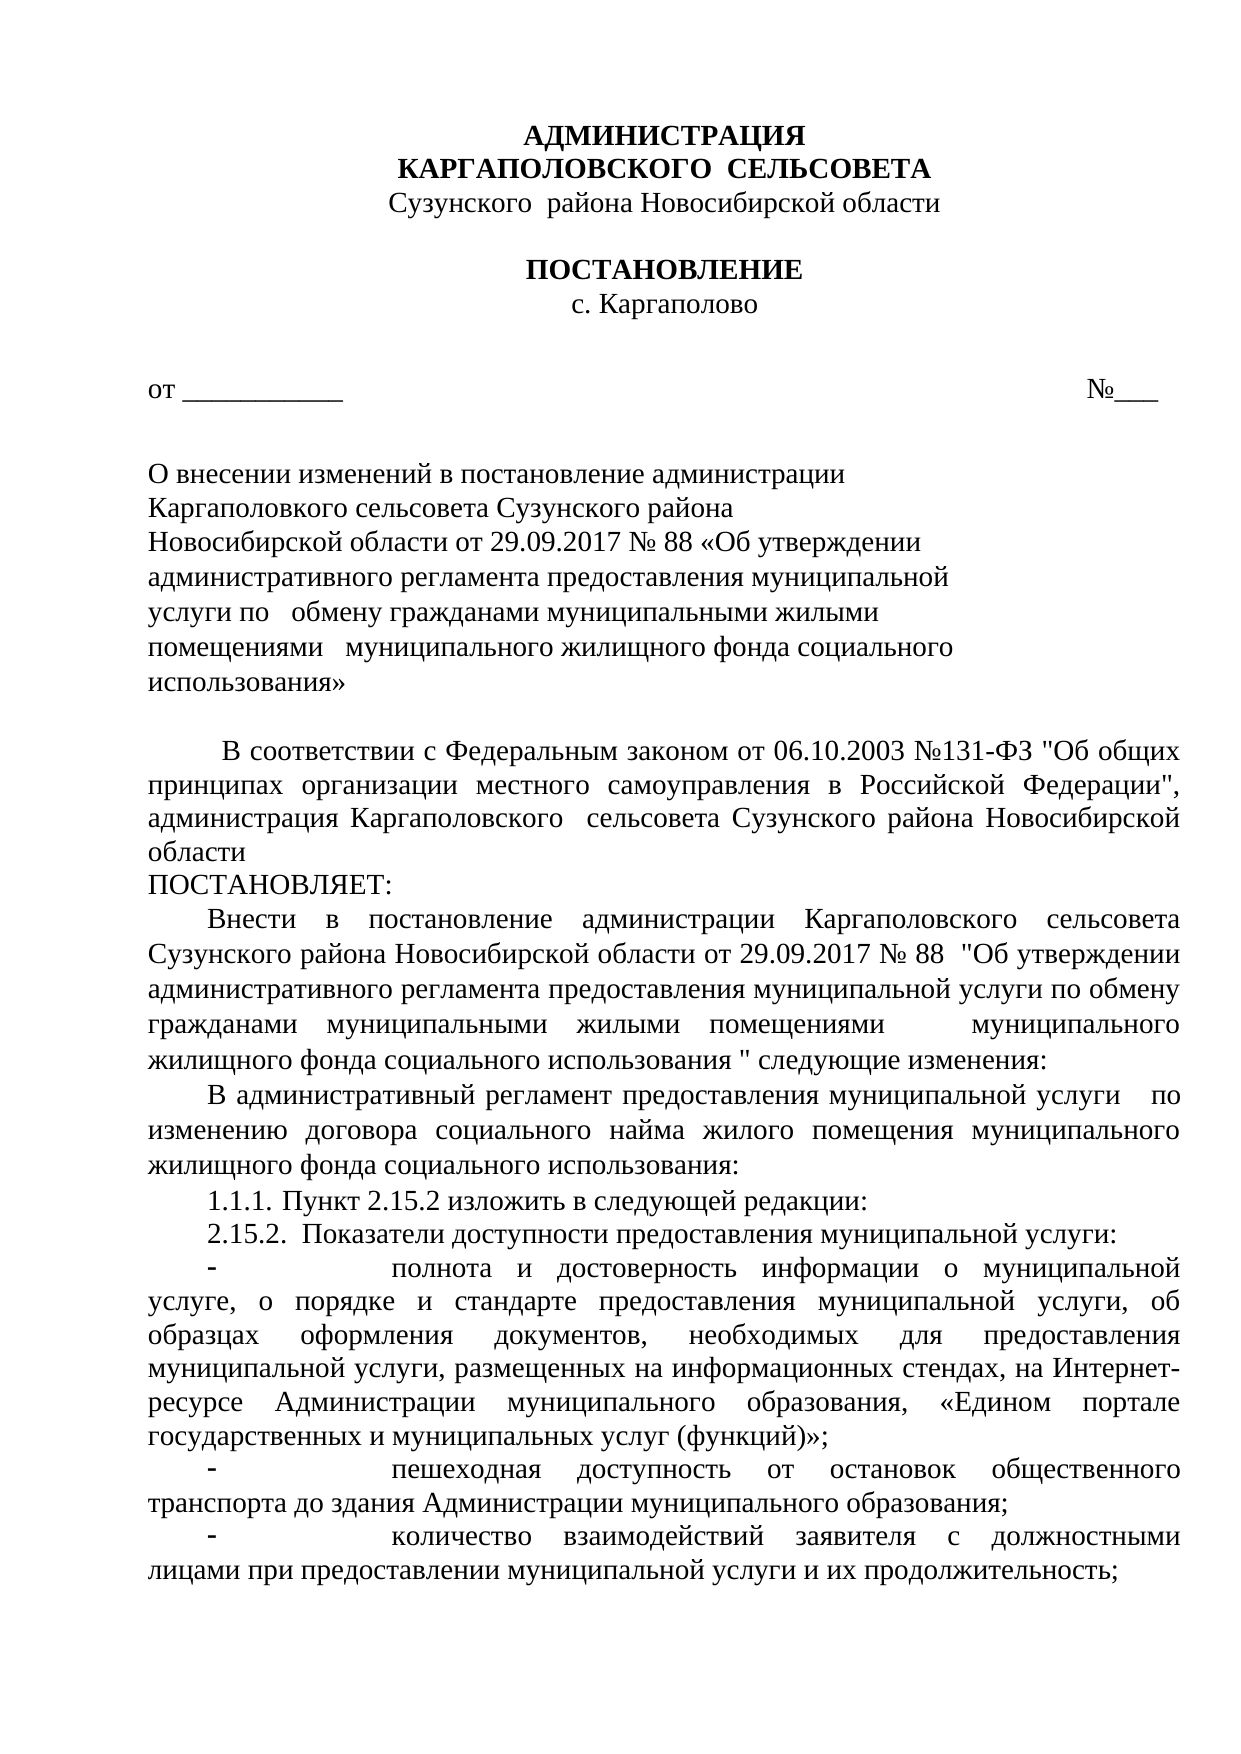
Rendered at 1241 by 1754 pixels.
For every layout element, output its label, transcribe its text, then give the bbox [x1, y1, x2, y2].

text ПОСТАНОВЛЯЕТ: [148, 867, 1181, 901]
list 2.15.2. Показатели доступности предоставления муниципальной услуги: [207, 1216, 1181, 1250]
text О внесении изменений в постановление администрации [148, 457, 1181, 490]
text помещениями муниципального жилищного фонда социального [148, 629, 1181, 663]
text АДМИНИСТРАЦИЯ [148, 118, 1181, 152]
text использования» [148, 664, 1181, 698]
list Пункт 2.15.2 изложить в следующей редакции: [207, 1183, 1181, 1216]
list количество взаимодействий заявителя с должностными лицами при предоставлении муниципальной услуги и их продолжительность; [148, 1518, 1181, 1586]
text В административный регламент предоставления муниципальной услуги по изменению договора социального найма жилого помещения муниципального жилищного фонда социального использования: [148, 1077, 1181, 1181]
text ПОСТАНОВЛЕНИЕ [148, 252, 1181, 286]
text В соответствии с Федеральным законом от 06.10.2003 №131-ФЗ "Об общих принципах организации местного самоуправления в Российской Федерации", администрация Каргаполовского сельсовета Сузунского района Новосибирской области [148, 733, 1181, 867]
text Сузунского района Новосибирской области [148, 185, 1181, 219]
text административного регламента предоставления муниципальной [148, 559, 1181, 592]
text Внести в постановление администрации Каргаполовского сельсовета Сузунского района Новосибирской области от 29.09.2017 № 88 "Об утверждении административного регламента предоставления муниципальной услуги по обмену гражданами муниципальными жилыми помещениями муниципального жилищного фонда социального использования " следующие изменения: [148, 901, 1181, 1075]
text КАРГАПОЛОВСКОГО СЕЛЬСОВЕТА [148, 152, 1181, 185]
text Каргаполовкого сельсовета Сузунского района [148, 490, 1181, 524]
list пешеходная доступность от остановок общественного транспорта до здания Администрации муниципального образования; [148, 1451, 1181, 1518]
text с. Каргаполово [148, 286, 1181, 319]
text Новосибирской области от 29.09.2017 № 88 «Об утверждении [148, 524, 1181, 557]
list полнота и достоверность информации о муниципальной услуге, о порядке и стандарте предоставления муниципальной услуги, об образцах оформления документов, необходимых для предоставления муниципальной услуги, размещенных на информационных стендах, на Интернет-ресурсе Администрации муниципального образования, «Едином портале государственных и муниципальных услуг (функций)»; [148, 1250, 1181, 1451]
text от ___________ №___ [148, 371, 1181, 405]
text услуги по обмену гражданами муниципальными жилыми [148, 594, 1181, 628]
